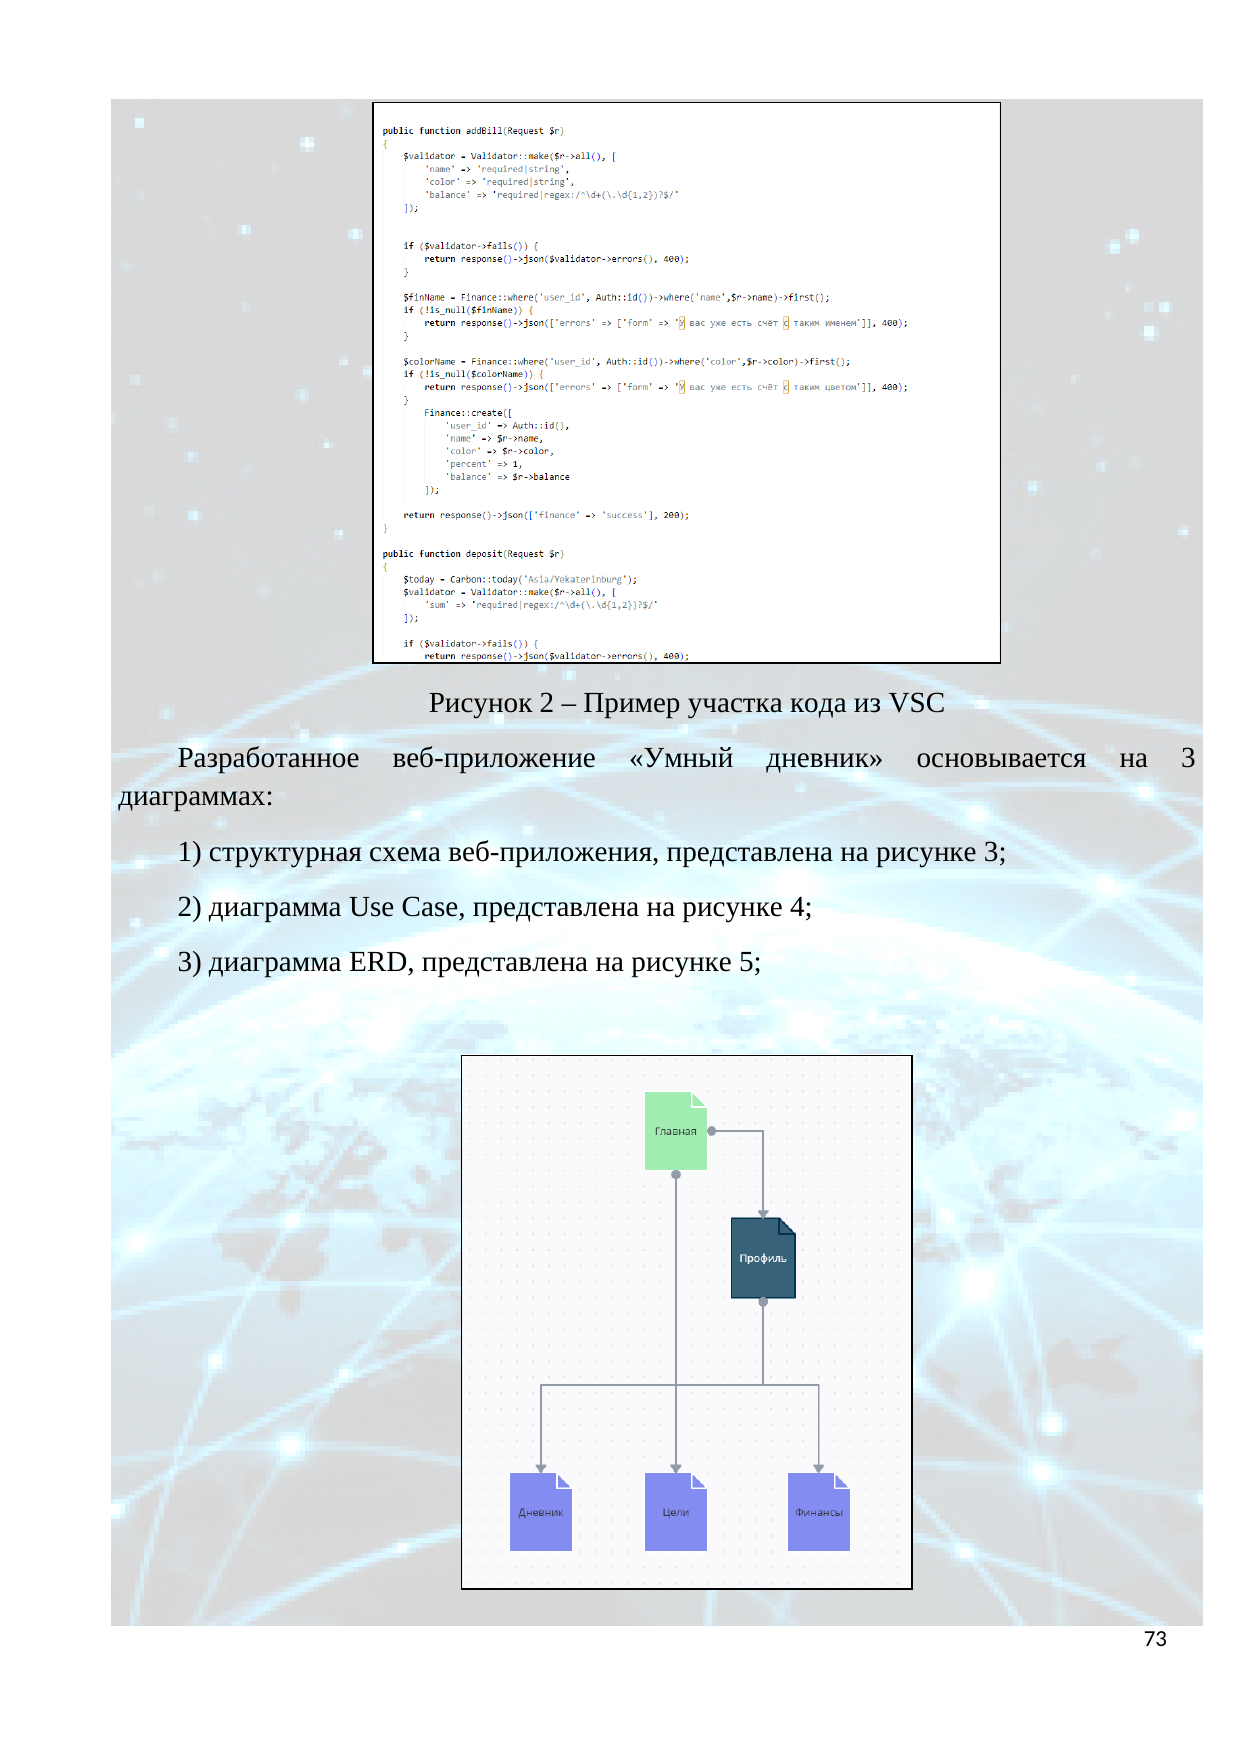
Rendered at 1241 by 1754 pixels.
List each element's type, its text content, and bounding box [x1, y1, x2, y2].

picture [374, 103, 1000, 662]
text 1) структурная схема веб-приложения, представлена на рисунке 3; [118, 834, 1196, 867]
text 2) диаграмма Use Case, представлена на рисунке 4; [118, 889, 1196, 922]
picture [462, 1056, 911, 1588]
text 3) диаграмма ERD, представлена на рисунке 5; [118, 944, 1196, 978]
text Разработанное веб-приложение «Умный дневник» основывается на 3 диаграммах: [118, 740, 1196, 812]
text Рисунок 2 – Пример участка кода из VSC [118, 685, 1196, 718]
